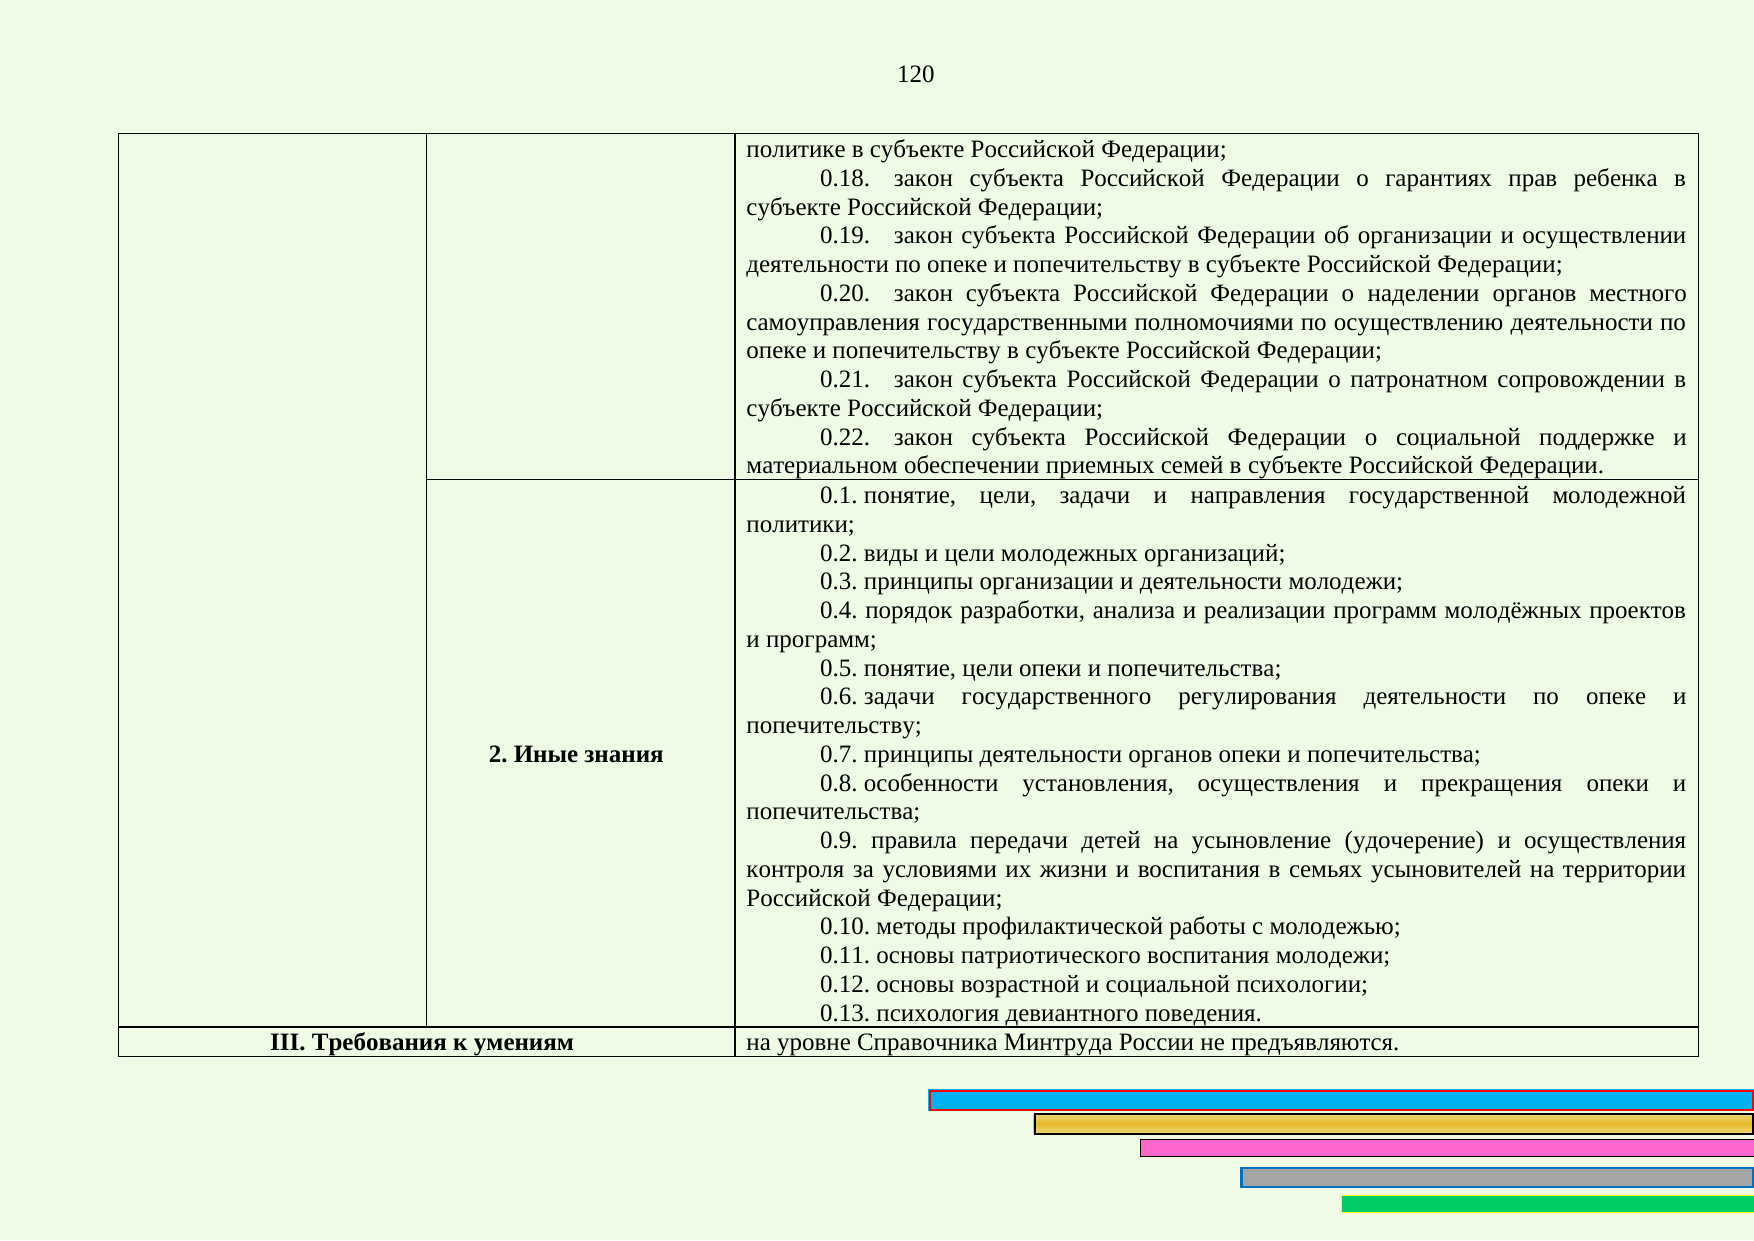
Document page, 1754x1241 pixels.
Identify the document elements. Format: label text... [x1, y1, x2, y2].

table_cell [427, 134, 734, 479]
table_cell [736, 134, 1698, 479]
table_cell III. Требования к умениям [119, 1028, 734, 1056]
table_cell 2. Иные знания [427, 480, 734, 1026]
table_cell 0.1. понятие, цели, задачи и направления государственной молодежной политики; 0.2. виды и цели молодежных организаций; 0.3. принципы организации и деятельности молодежи; 0.4. порядок разработки, анализа и реализации программ молодёжных проектов и программ; 0.5. понятие, цели опеки и попечительства; 0.6. задачи государственного регулирования деятельности по опеке и попечительству; 0.7. принципы деятельности органов опеки и попечительства; 0.8. особенности установления, осуществления и прекращения опеки и попечительства; 0.9. правила передачи детей на усыновление (удочерение) и осуществления контроля за условиями их жизни и воспитания в семьях усыновителей на территории Российской Федерации; 0.10. методы профилактической работы с молодежью; 0.11. основы патриотического воспитания молодежи; 0.12. основы возрастной и социальной психологии; 0.13. психология девиантного поведения. [736, 480, 1698, 1026]
table_cell на уровне Справочника Минтруда России не предъявляются. [736, 1028, 1698, 1056]
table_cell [119, 134, 426, 1026]
